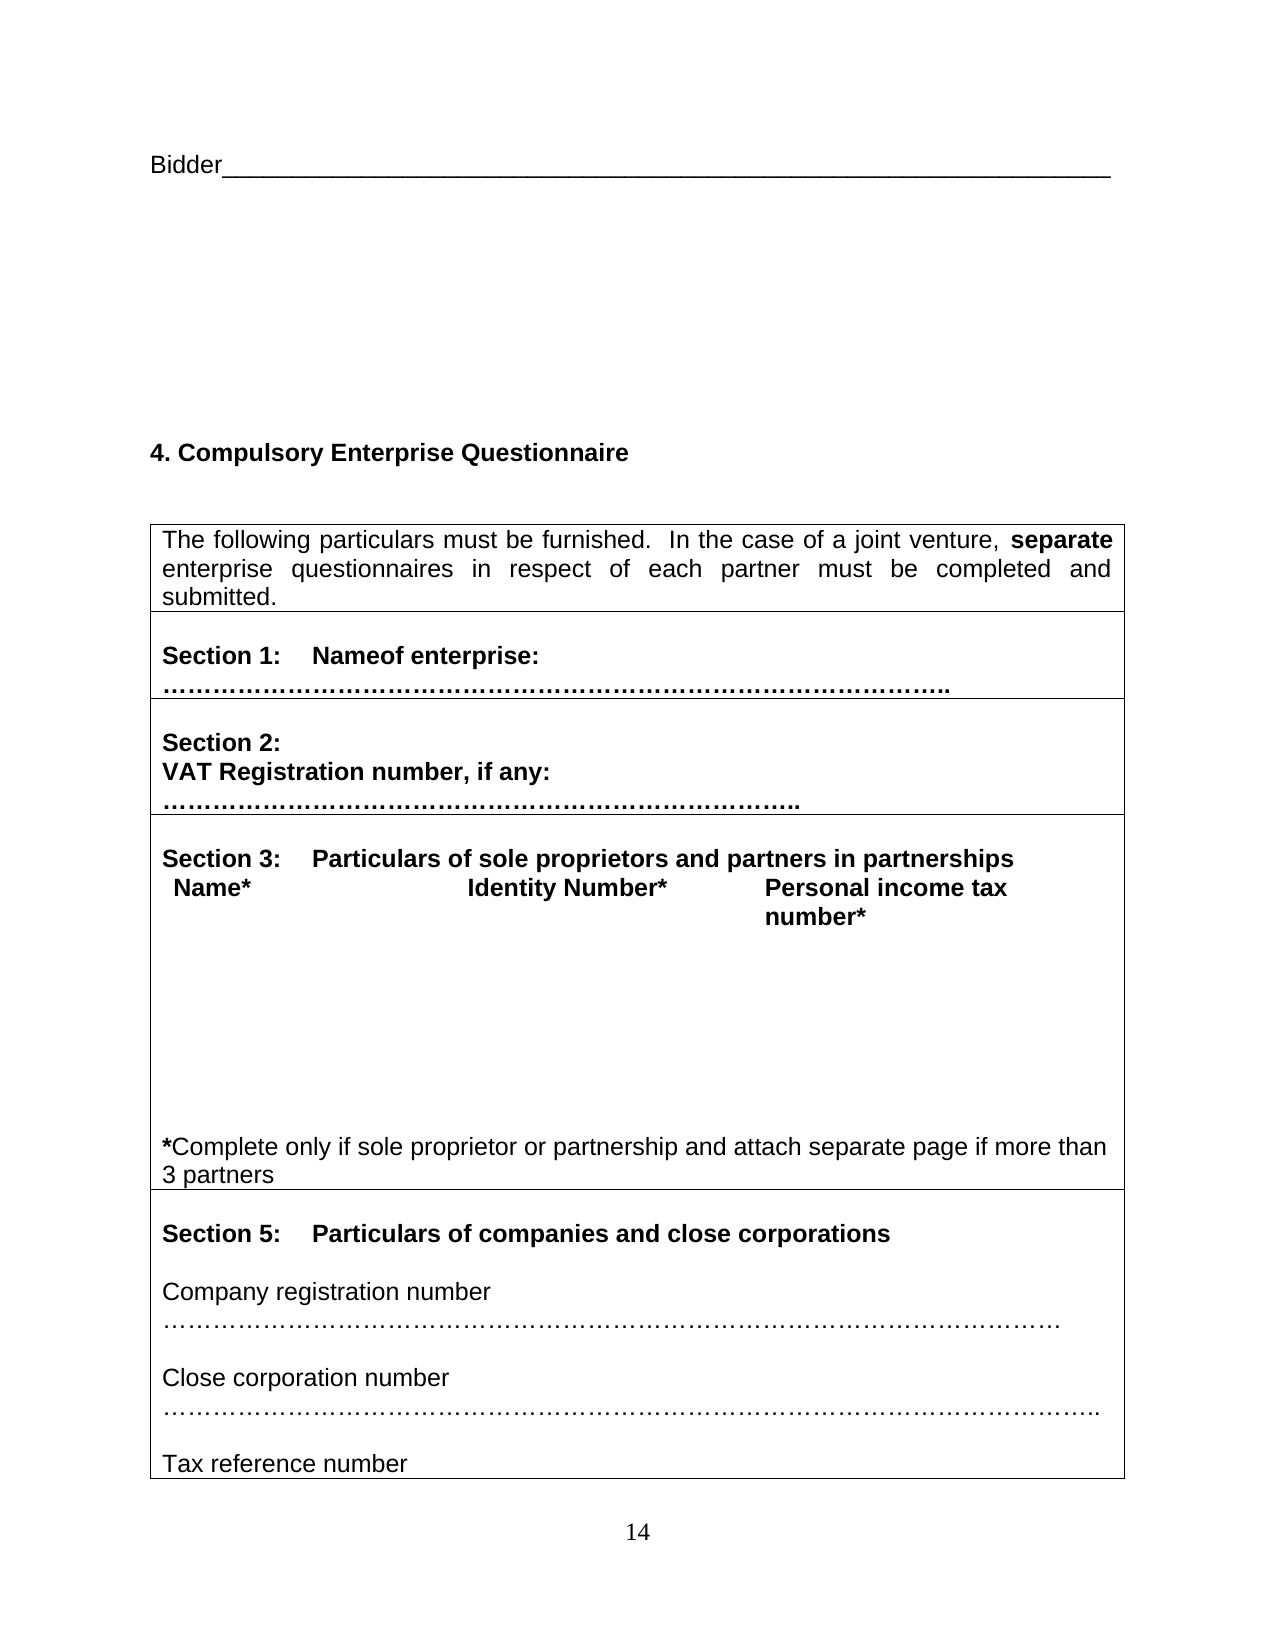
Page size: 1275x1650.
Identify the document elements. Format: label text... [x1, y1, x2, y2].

table_header The following particulars must be furnished. In the case of a joint venture, separate enterprise questionnaires in respect of each partner must be completed and submitted. [151, 525, 1124, 611]
table_cell Section 2: VAT Registration number, if any: ………………………………………………………………….. [151, 699, 1124, 814]
table_cell Section 1: Nameof enterprise: ………………………………………………………………………………….. [151, 612, 1124, 698]
table_cell Section 3: Particulars of sole proprietors and partners in partnerships *Complete only if sole proprietor or partnership and attach separate page if more than 3 partners [151, 815, 1124, 1189]
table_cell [151, 1190, 1124, 1478]
text 4. Compulsory Enterprise Questionnaire [150, 437, 1125, 466]
text Bidder________________________________________________________________ [150, 150, 1125, 179]
